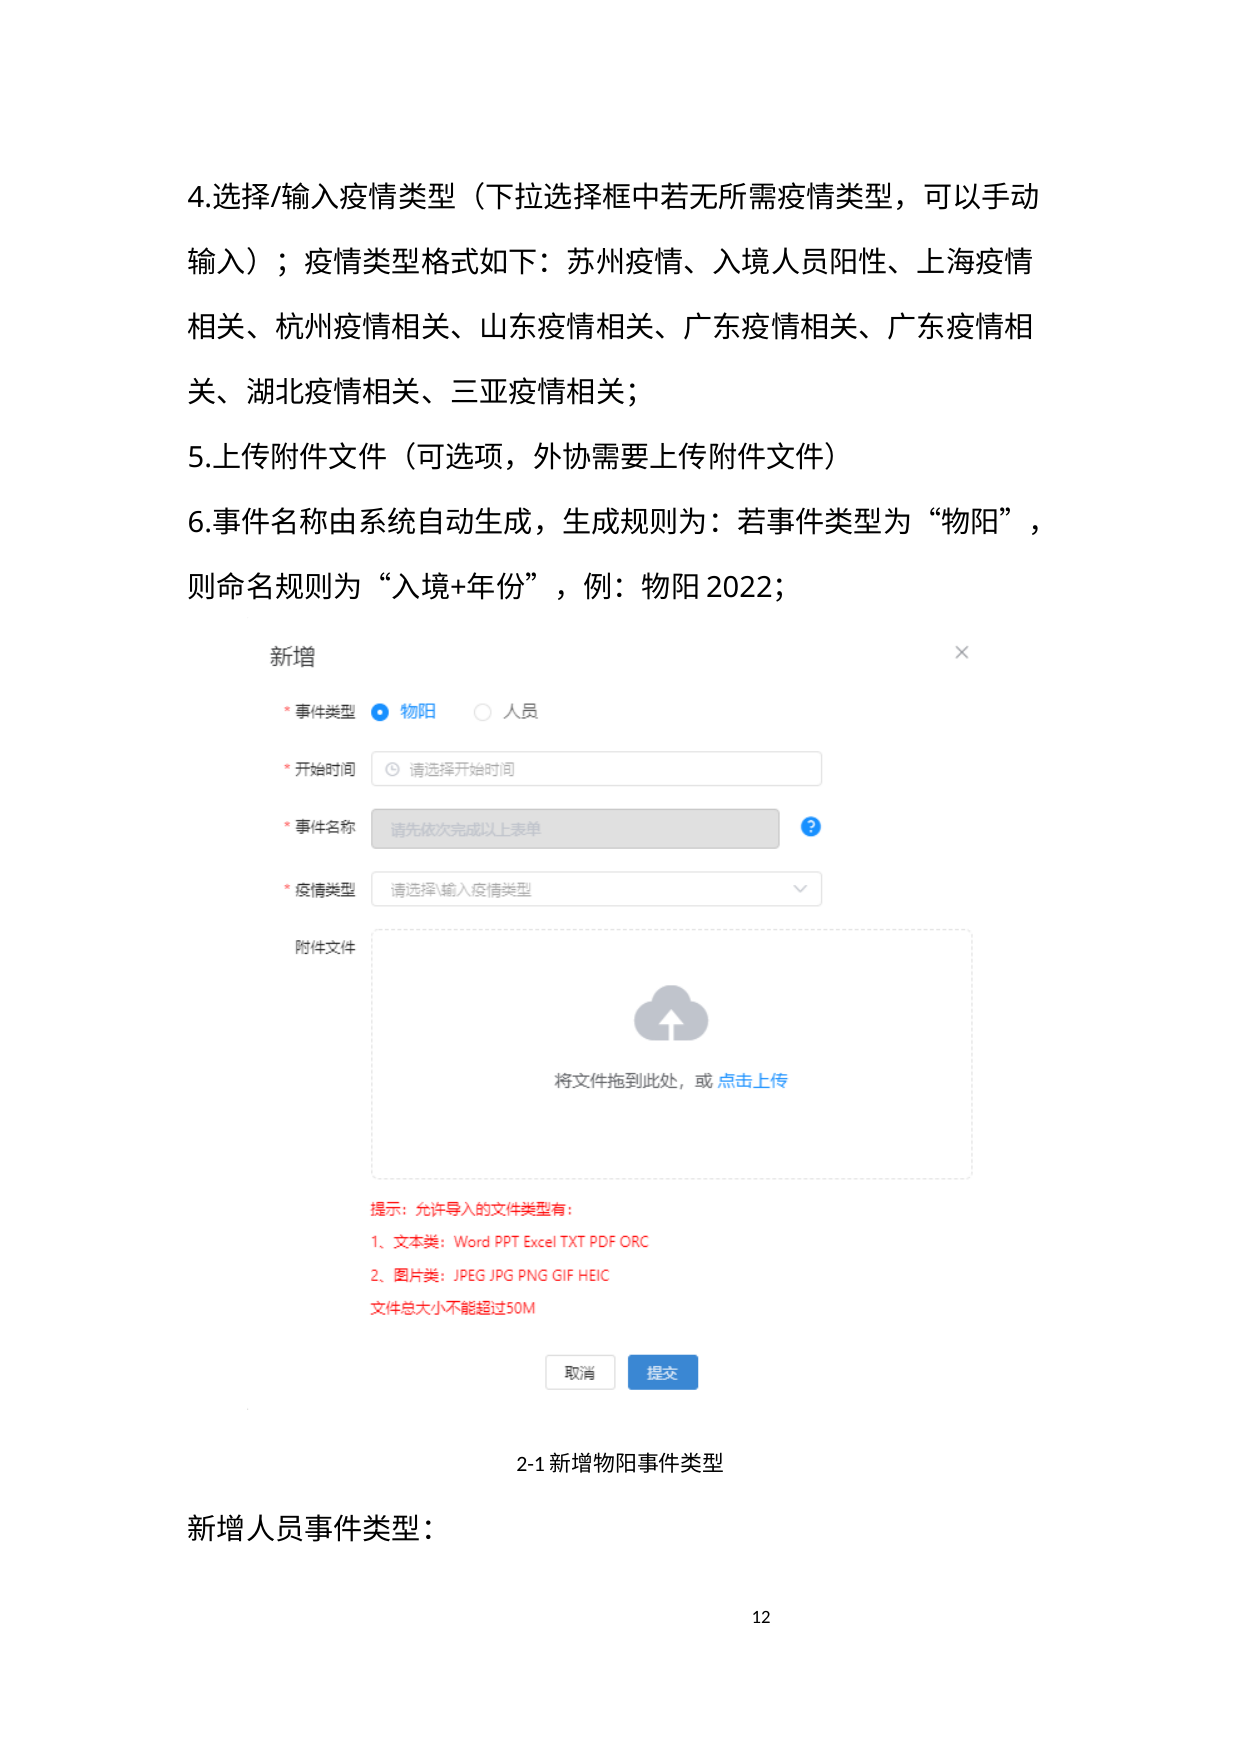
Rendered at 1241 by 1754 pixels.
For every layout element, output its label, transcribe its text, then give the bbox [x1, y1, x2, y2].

text 4.选择/输入疫情类型（下拉选择框中若无所需疫情类型，可以手动输入）；疫情类型格式如下：苏州疫情、入境人员阳性、上海疫情相关、杭州疫情相关、山东疫情相关、广东疫情相关、广东疫情相关、湖北疫情相关、三亚疫情相关； [187, 162, 1053, 422]
picture [247, 617, 994, 1410]
text 新增人员事件类型： [187, 1494, 1053, 1559]
text 6.事件名称由系统自动生成，生成规则为：若事件类型为“物阳”，则命名规则为“入境+年份”，例：物阳2022； [187, 487, 1053, 617]
text 5.上传附件文件（可选项，外协需要上传附件文件） [187, 422, 1053, 487]
text 2-1新增物阳事件类型 [187, 1446, 1053, 1478]
